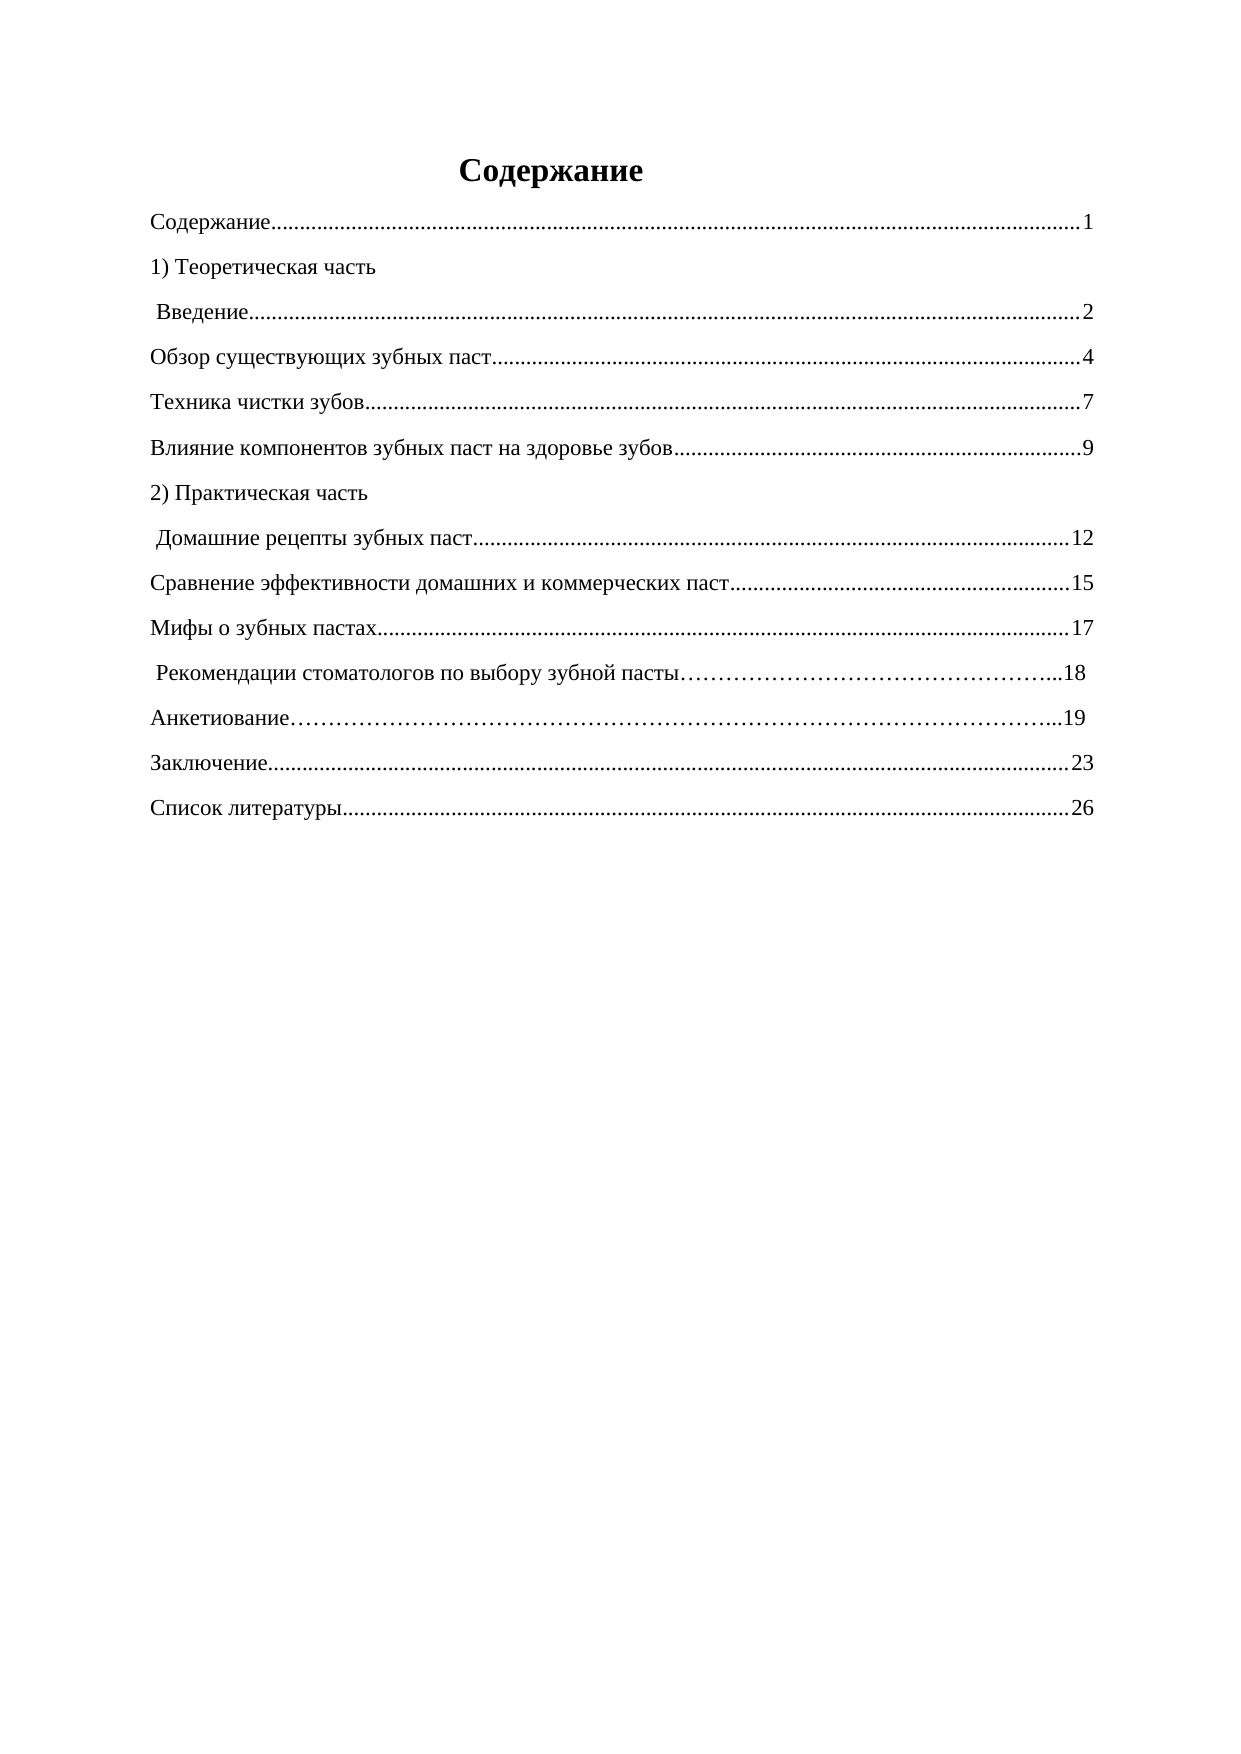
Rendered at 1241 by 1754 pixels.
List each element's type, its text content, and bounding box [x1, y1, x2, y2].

text Список литературы 26 [150, 794, 1090, 821]
text Техника чистки зубов 7 [150, 388, 1090, 415]
text Заключение 23 [150, 749, 1090, 776]
text Введение 2 [150, 298, 1090, 324]
text Домашние рецепты зубных паст 12 [150, 524, 1090, 550]
text Рекомендации стоматологов по выбору зубной пасты…………………………………………...18 [150, 659, 1090, 685]
subtitle Содержание [150, 150, 1090, 188]
text Влияние компонентов зубных паст на здоровье зубов 9 [150, 433, 1090, 460]
text 1) Теоретическая часть [150, 253, 1090, 279]
text Анкетиование………………………………………………………………………………………...19 [150, 704, 1090, 731]
text Обзор существующих зубных паст 4 [150, 343, 1090, 370]
text 2) Практическая часть [150, 479, 1090, 505]
text Содержание 1 [150, 208, 1090, 234]
text Мифы о зубных пастах 17 [150, 614, 1090, 640]
text Сравнение эффективности домашних и коммерческих паст 15 [150, 569, 1090, 595]
